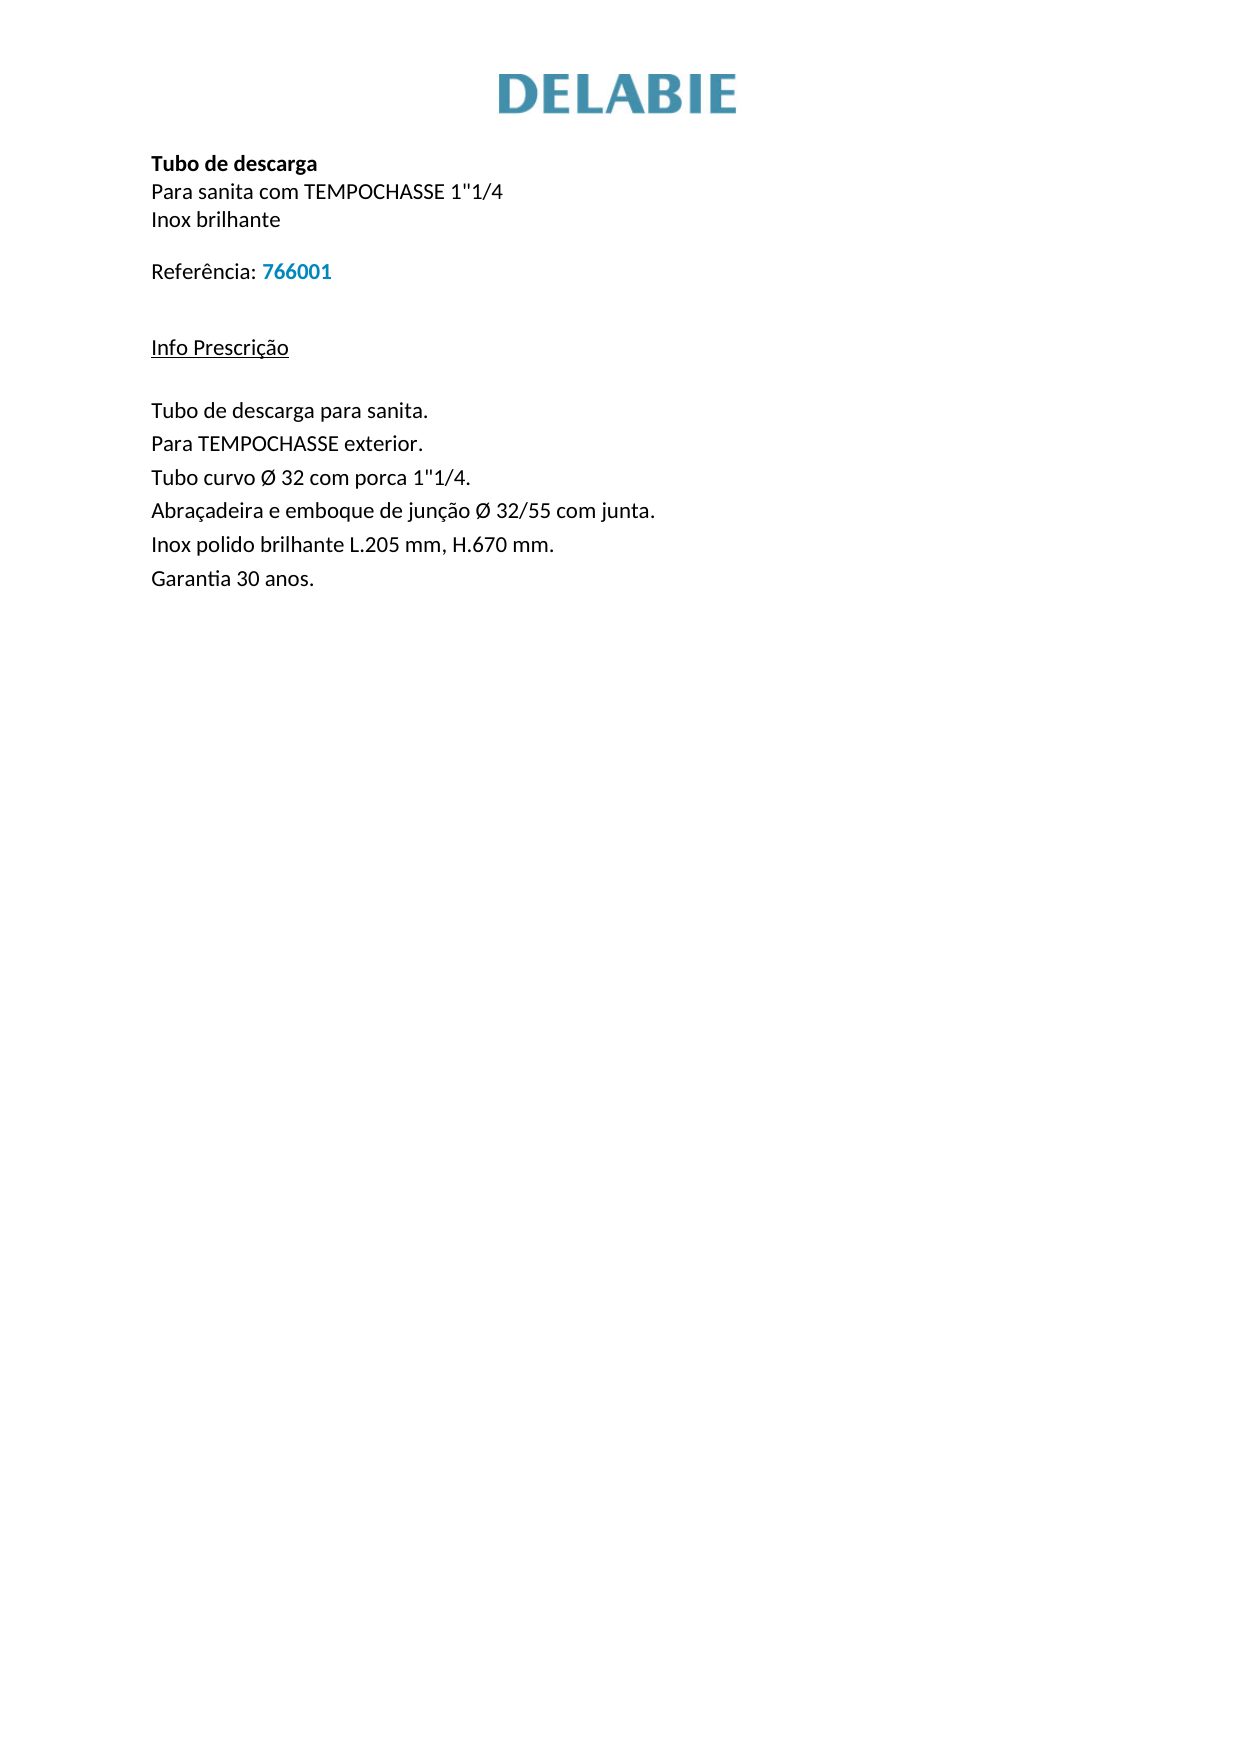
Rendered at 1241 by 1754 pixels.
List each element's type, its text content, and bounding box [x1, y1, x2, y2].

picture [497, 74, 738, 114]
text Info Prescrição [151, 333, 1084, 361]
text Tubo curvo Ø 32 com porca 1"1/4. [151, 463, 1084, 491]
text Inox brilhante [151, 205, 1084, 233]
text Para sanita com TEMPOCHASSE 1"1/4 [151, 177, 1084, 205]
text Para TEMPOCHASSE exterior. [151, 429, 1084, 458]
text Referência: 766001 [151, 257, 1084, 285]
text Garantia 30 anos. [151, 564, 1084, 592]
text Tubo de descarga [151, 149, 1084, 177]
text Tubo de descarga para sanita. [151, 396, 1084, 424]
text Inox polido brilhante L.205 mm, H.670 mm. [151, 530, 1084, 558]
text Abraçadeira e emboque de junção Ø 32/55 com junta. [151, 497, 1084, 525]
